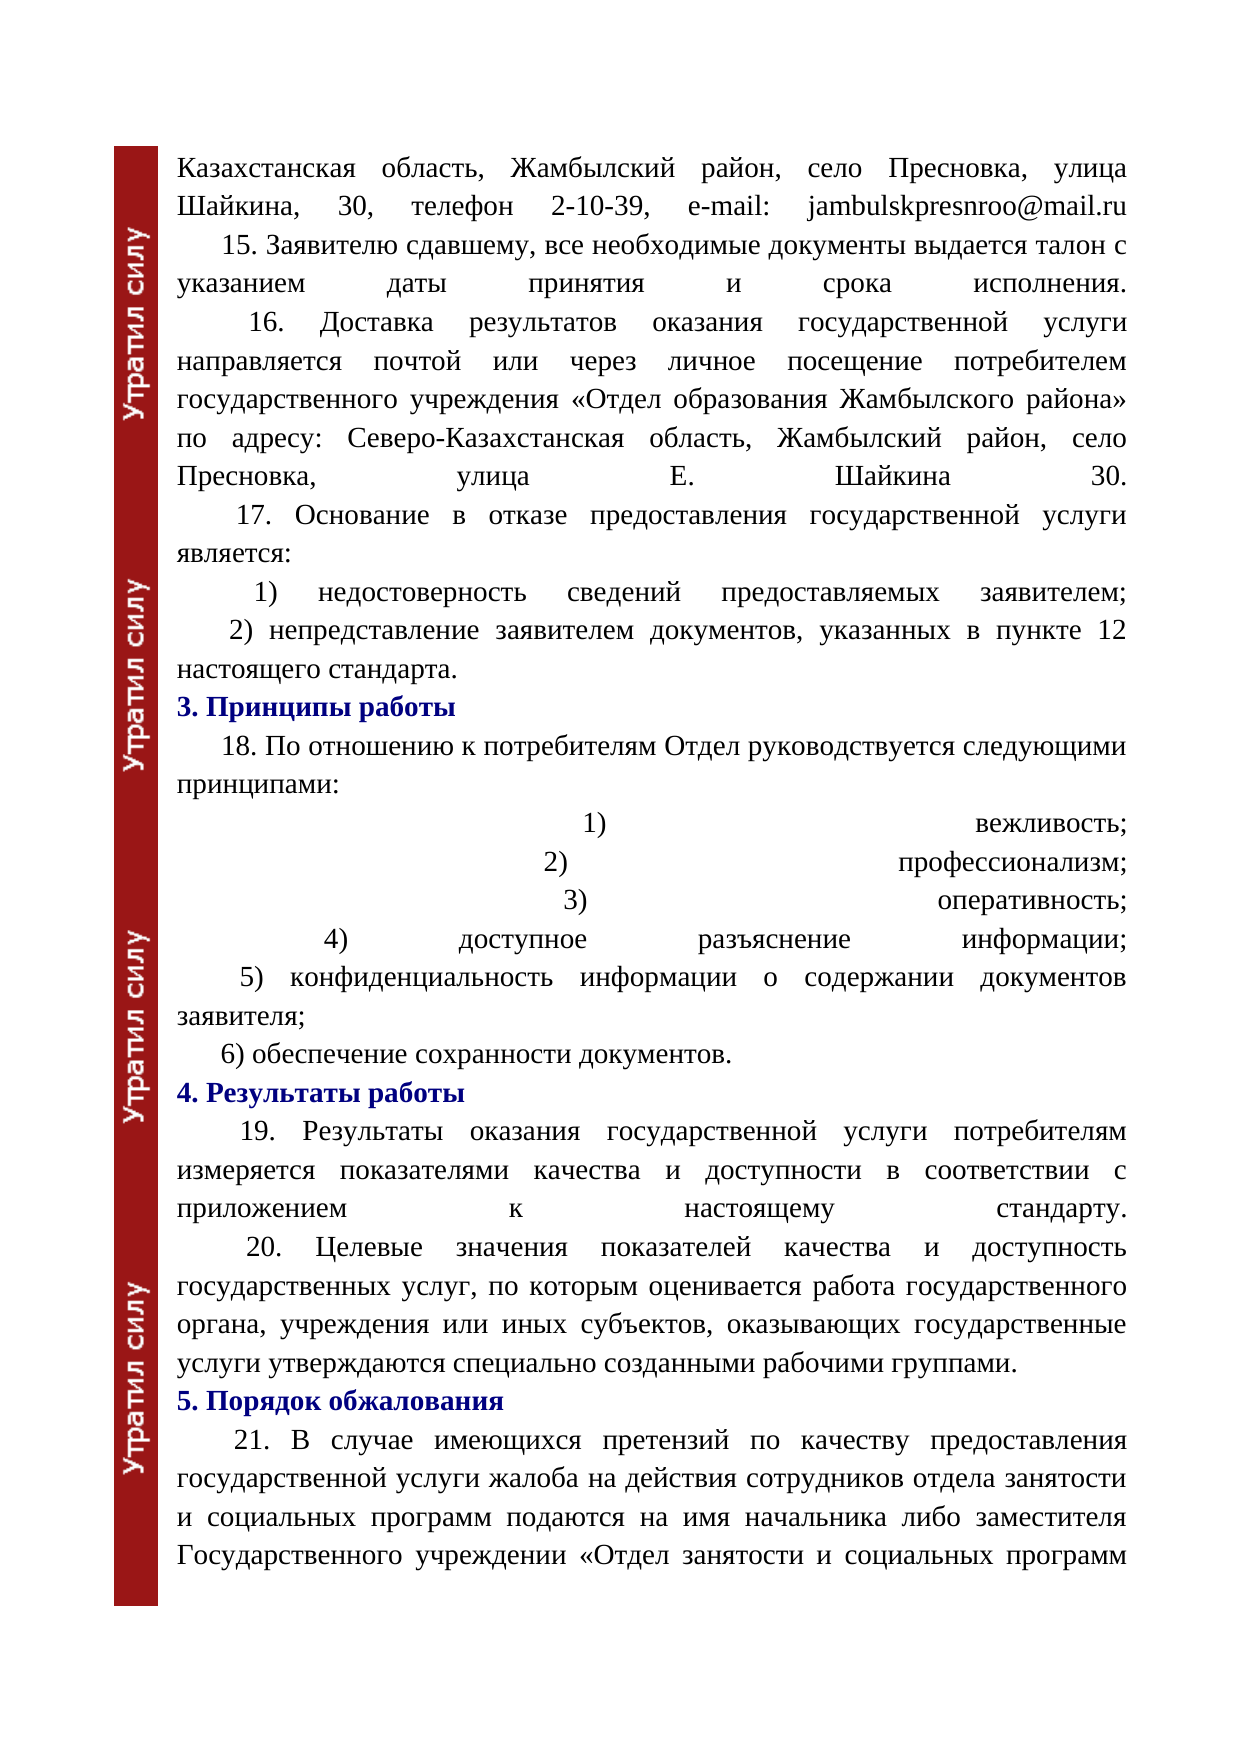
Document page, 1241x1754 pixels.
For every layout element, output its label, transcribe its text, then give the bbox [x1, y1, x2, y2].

text 4. Результаты работы [112, 1075, 1128, 1108]
picture [114, 723, 158, 728]
picture [114, 1417, 158, 1422]
text 18. По отношению к потребителям Отдел руководствуется следующими принципами: 1) вежливость; 2) профессионализм; 3) оперативность; 4) доступное разъяснение информации; 5) конфиденциальность информации о содержании документов заявителя; 6) обеспечение сохранности документов. [112, 728, 1128, 1070]
text 19. Результаты оказания государственной услуги потребителям измеряется показателями качества и доступности в соответствии с приложением к настоящему стандарту. 20. Целевые значения показателей качества и доступность государственных услуг, по которым оценивается работа государственного органа, учреждения или иных субъектов, оказывающих государственные услуги утверждаются специально созданными рабочими группами. [112, 1113, 1128, 1378]
picture [114, 1378, 158, 1383]
picture [114, 1108, 158, 1113]
text 3. Принципы работы [112, 689, 1128, 723]
picture [114, 1070, 158, 1075]
picture [114, 146, 158, 150]
text 5. Порядок обжалования [112, 1383, 1128, 1417]
picture [114, 684, 158, 689]
picture [114, 1571, 158, 1606]
